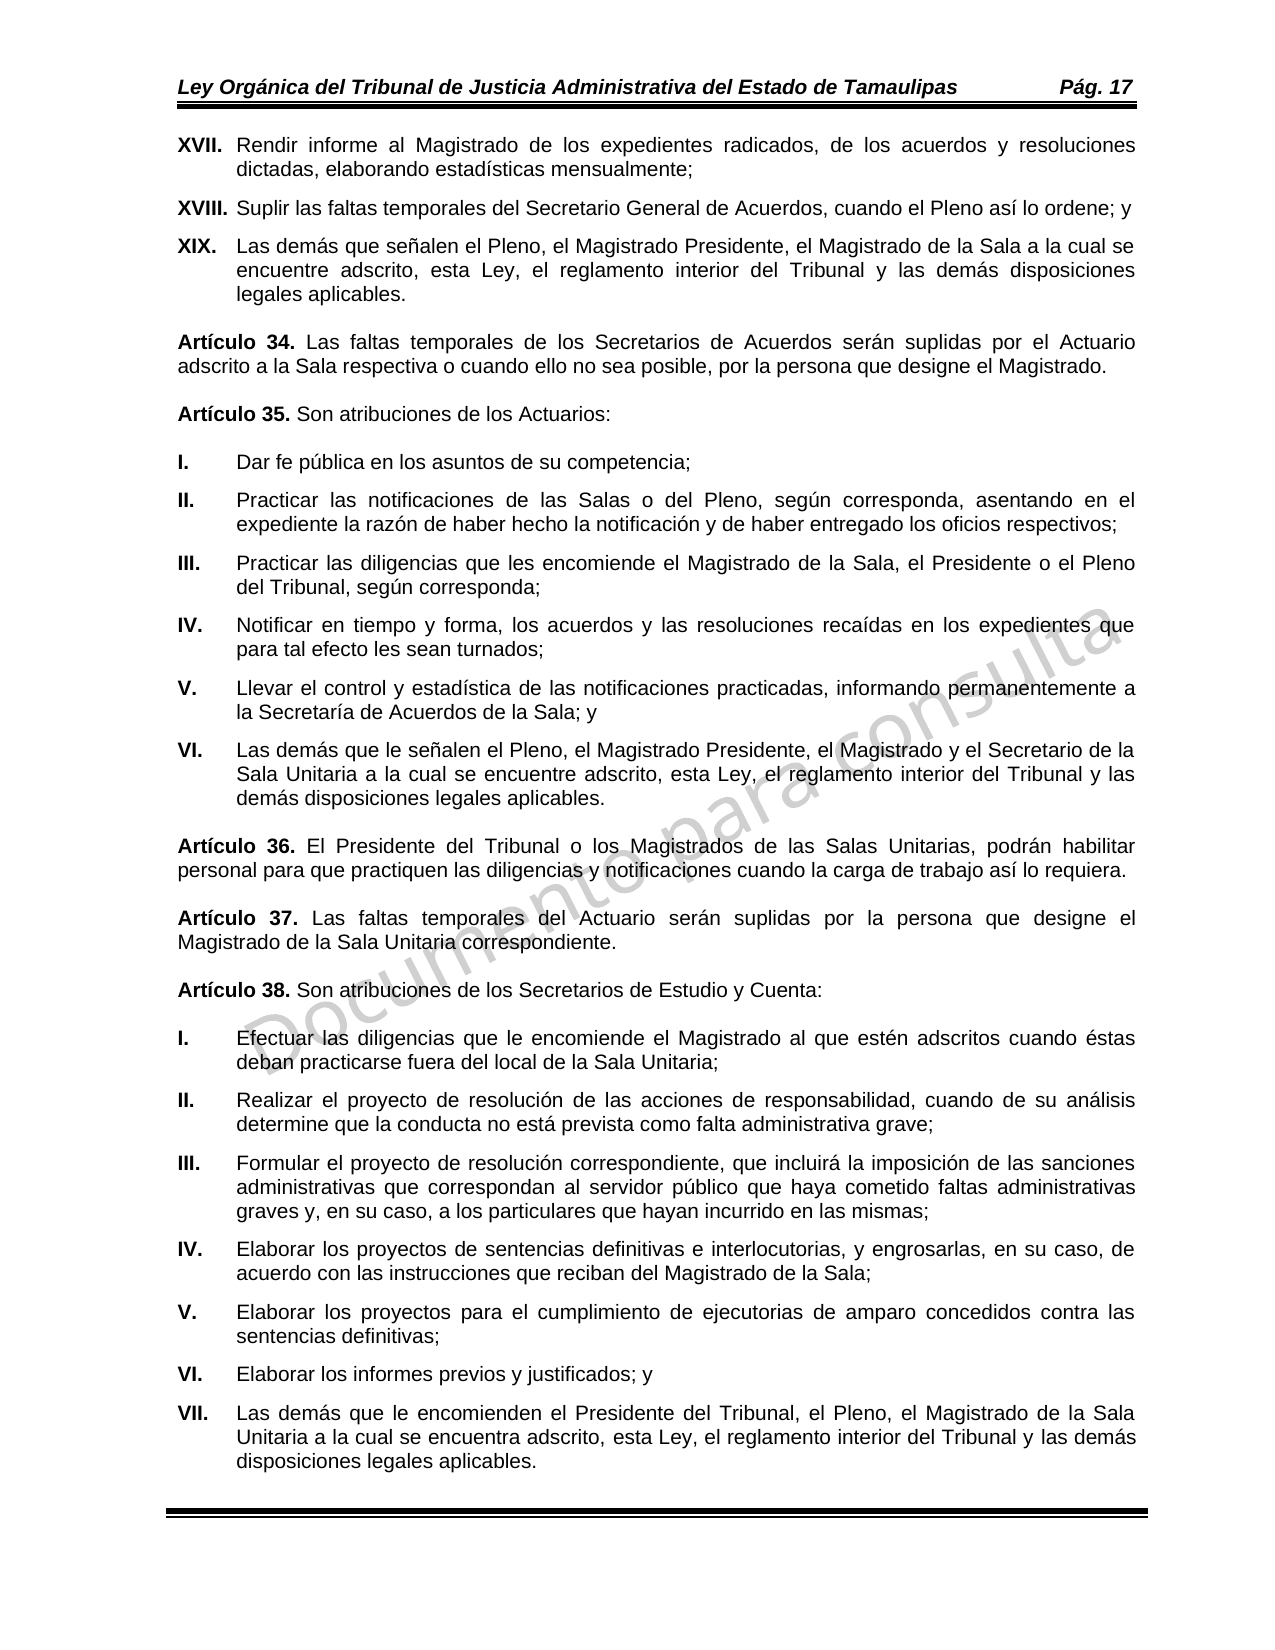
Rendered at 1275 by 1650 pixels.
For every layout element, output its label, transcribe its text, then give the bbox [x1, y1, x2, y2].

list Realizar el proyecto de resolución de las acciones de responsabilidad, cuando de su análisis determine que la conducta no está prevista como falta administrativa grave; [177, 1088, 1137, 1136]
list Suplir las faltas temporales del Secretario General de Acuerdos, cuando el Pleno así lo ordene; y [177, 195, 1137, 219]
list Elaborar los proyectos de sentencias definitivas e interlocutorias, y engrosarlas, en su caso, de acuerdo con las instrucciones que reciban del Magistrado de la Sala; [177, 1237, 1137, 1285]
text Artículo 35. Son atribuciones de los Actuarios: [177, 402, 1137, 426]
text Artículo 37. Las faltas temporales del Actuario serán suplidas por la persona que designe el Magistrado de la Sala Unitaria correspondiente. [177, 906, 1137, 954]
list Las demás que le señalen el Pleno, el Magistrado Presidente, el Magistrado y el Secretario de la Sala Unitaria a la cual se encuentre adscrito, esta Ley, el reglamento interior del Tribunal y las demás disposiciones legales aplicables. [177, 738, 1137, 810]
list Practicar las diligencias que les encomiende el Magistrado de la Sala, el Presidente o el Pleno del Tribunal, según corresponda; [177, 551, 1137, 598]
list Elaborar los informes previos y justificados; y [177, 1362, 1137, 1386]
list Elaborar los proyectos para el cumplimiento de ejecutorias de amparo concedidos contra las sentencias definitivas; [177, 1299, 1137, 1347]
list Practicar las notificaciones de las Salas o del Pleno, según corresponda, asentando en el expediente la razón de haber hecho la notificación y de haber entregado los oficios respectivos; [177, 488, 1137, 536]
list Dar fe pública en los asuntos de su competencia; [177, 449, 1137, 473]
list Las demás que señalen el Pleno, el Magistrado Presidente, el Magistrado de la Sala a la cual se encuentre adscrito, esta Ley, el reglamento interior del Tribunal y las demás disposiciones legales aplicables. [177, 234, 1137, 306]
list Efectuar las diligencias que le encomiende el Magistrado al que estén adscritos cuando éstas deban practicarse fuera del local de la Sala Unitaria; [177, 1026, 1137, 1073]
list Notificar en tiempo y forma, los acuerdos y las resoluciones recaídas en los expedientes que para tal efecto les sean turnados; [177, 613, 1137, 661]
list Formular el proyecto de resolución correspondiente, que incluirá la imposición de las sanciones administrativas que correspondan al servidor público que haya cometido faltas administrativas graves y, en su caso, a los particulares que hayan incurrido en las mismas; [177, 1151, 1137, 1222]
list Las demás que le encomienden el Presidente del Tribunal, el Pleno, el Magistrado de la Sala Unitaria a la cual se encuentra adscrito, esta Ley, el reglamento interior del Tribunal y las demás disposiciones legales aplicables. [177, 1401, 1137, 1472]
text Artículo 36. El Presidente del Tribunal o los Magistrados de las Salas Unitarias, podrán habilitar personal para que practiquen las diligencias y notificaciones cuando la carga de trabajo así lo requiera. [177, 834, 1137, 882]
text Artículo 38. Son atribuciones de los Secretarios de Estudio y Cuenta: [177, 978, 1137, 1002]
list Llevar el control y estadística de las notificaciones practicadas, informando permanentemente a la Secretaría de Acuerdos de la Sala; y [177, 676, 1137, 723]
text Artículo 34. Las faltas temporales de los Secretarios de Acuerdos serán suplidas por el Actuario adscrito a la Sala respectiva o cuando ello no sea posible, por la persona que designe el Magistrado. [177, 330, 1137, 378]
list Rendir informe al Magistrado de los expedientes radicados, de los acuerdos y resoluciones dictadas, elaborando estadísticas mensualmente; [177, 133, 1137, 181]
